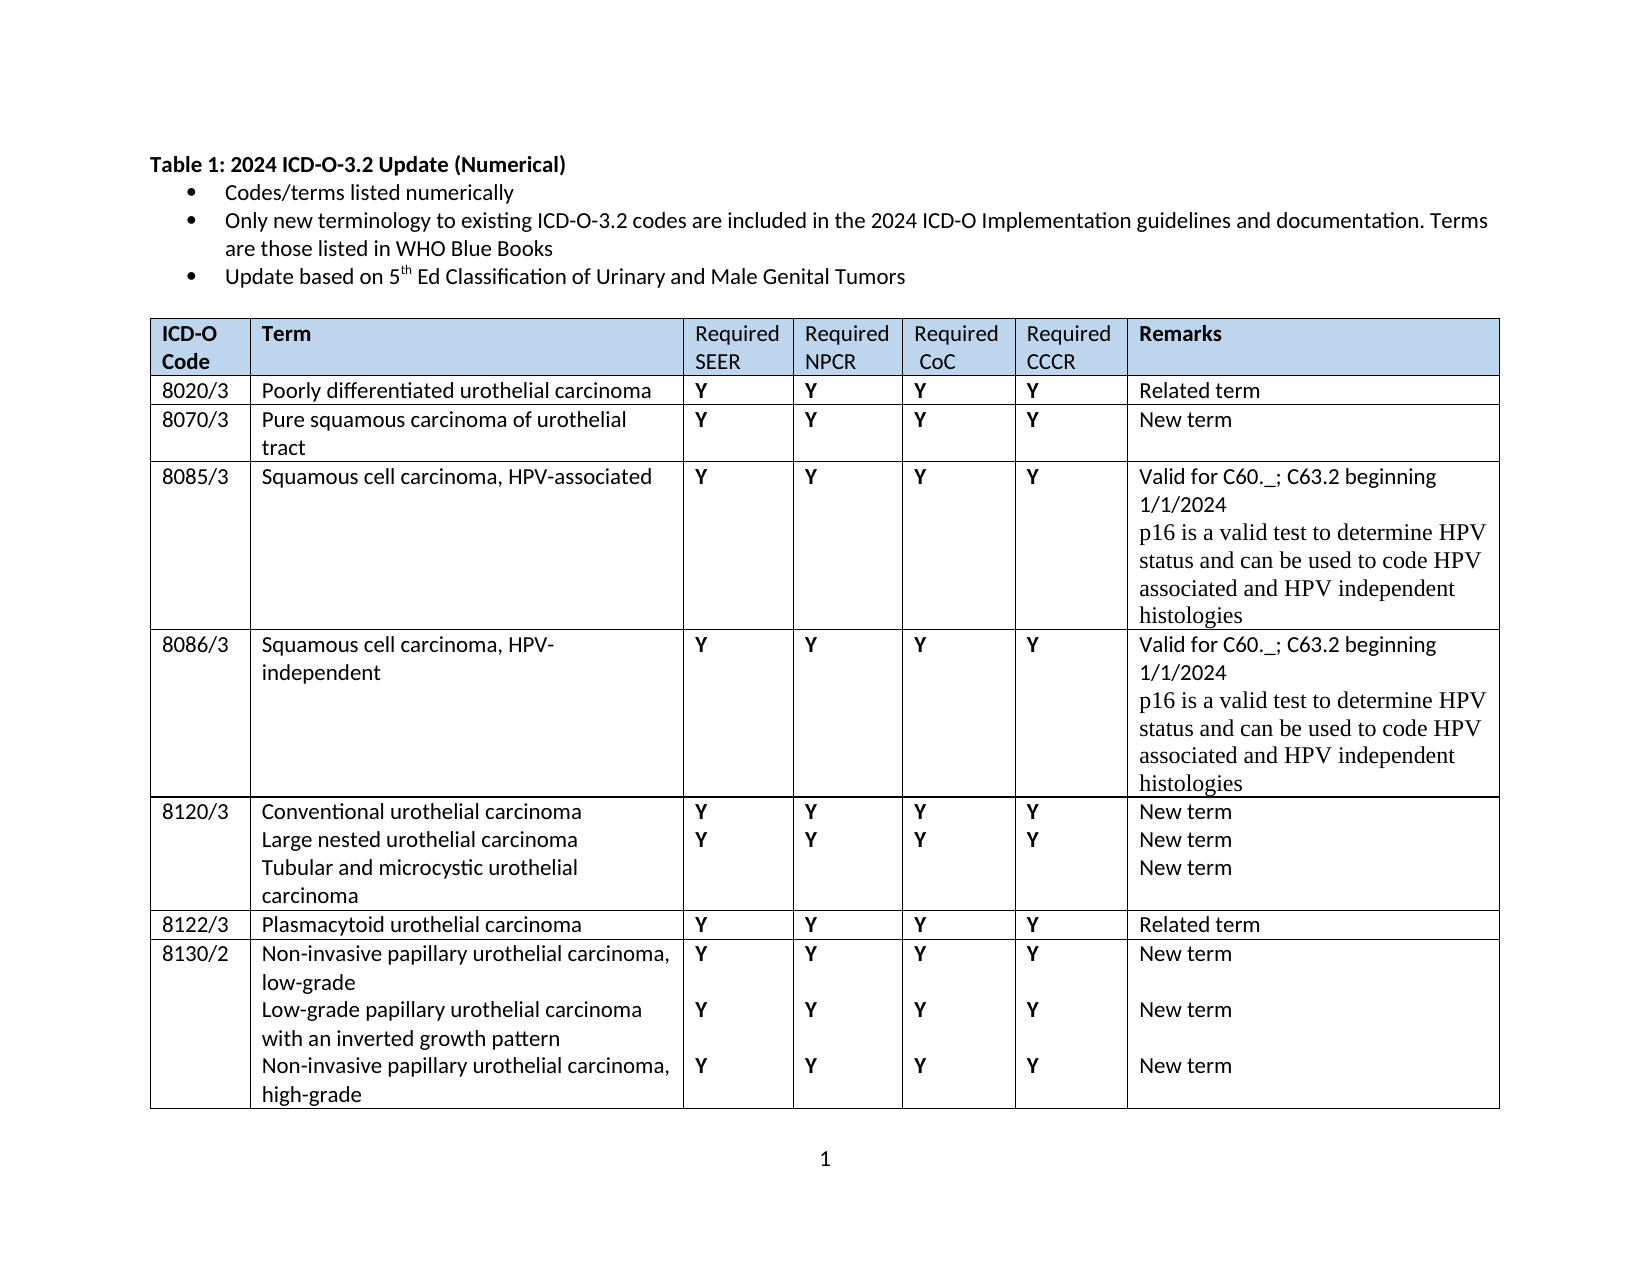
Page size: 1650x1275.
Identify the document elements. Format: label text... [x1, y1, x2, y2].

table_cell Y [903, 911, 1015, 938]
table_cell Y Y [794, 798, 902, 909]
table_cell Y [1016, 630, 1127, 796]
table_cell Valid for C60._; C63.2 beginning 1/1/2024 p16 is a valid test to determine HPV status and can be used to code HPV associated and HPV independent histologies [1128, 462, 1499, 629]
table_cell Y Y Y Y [1016, 940, 1127, 1108]
table_cell Y [684, 376, 793, 404]
table_cell Y Y Y Y [903, 940, 1015, 1108]
list Update based on 5th Ed Classification of Urinary and Male Genital Tumors [187, 262, 1500, 290]
table_header Remarks [1128, 319, 1499, 375]
table_cell Pure squamous carcinoma of urothelial tract [251, 405, 683, 461]
table_cell Y [794, 630, 902, 796]
table_header Required SEER [684, 319, 793, 375]
table_cell Squamous cell carcinoma, HPV-associated [251, 462, 683, 629]
table_cell Valid for C60._; C63.2 beginning 1/1/2024 p16 is a valid test to determine HPV status and can be used to code HPV associated and HPV independent histologies [1128, 630, 1499, 796]
table_cell 8086/3 [151, 630, 250, 796]
table_cell New term [1128, 405, 1499, 461]
table_header Required NPCR [794, 319, 902, 375]
table_cell Y [903, 462, 1015, 629]
table_cell Y Y Y Y [684, 940, 793, 1108]
list Codes/terms listed numerically [187, 178, 1500, 206]
table_cell Plasmacytoid urothelial carcinoma [251, 911, 683, 938]
list Only new terminology to existing ICD-O-3.2 codes are included in the 2024 ICD-O Implementation guidelines and documentation. Terms are those listed in WHO Blue Books [187, 206, 1500, 262]
table_cell Y [684, 462, 793, 629]
table_cell Y [1016, 376, 1127, 404]
table_cell Y [684, 911, 793, 938]
table_cell Y Y [1016, 798, 1127, 909]
table_header Term [251, 319, 683, 375]
table_cell New term New term New term [1128, 798, 1499, 909]
table_cell 8120/3 [151, 798, 250, 909]
table_cell Y [1016, 462, 1127, 629]
table_header Required CoC [903, 319, 1015, 375]
table_cell Y [794, 911, 902, 938]
table_header Required CCCR [1016, 319, 1127, 375]
table_cell Related term [1128, 911, 1499, 938]
table_cell 8020/3 [151, 376, 250, 404]
table_cell Y Y Y Y [794, 940, 902, 1108]
table_cell Conventional urothelial carcinoma Large nested urothelial carcinoma Tubular and microcystic urothelial carcinoma [251, 798, 683, 909]
text Table 1: 2024 ICD-O-3.2 Update (Numerical) [150, 150, 1500, 178]
table_cell Y [903, 405, 1015, 461]
table_cell 8085/3 [151, 462, 250, 629]
table_cell Y [903, 376, 1015, 404]
table_cell Y [684, 630, 793, 796]
table_cell Y [794, 462, 902, 629]
table_cell Related term [1128, 376, 1499, 404]
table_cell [251, 940, 683, 1108]
table_header ICD-O Code [151, 319, 250, 375]
table_cell Y Y [903, 798, 1015, 909]
table_cell 8130/2 [151, 940, 250, 1108]
table_cell Y [684, 405, 793, 461]
table_cell Y Y [684, 798, 793, 909]
table_cell 8122/3 [151, 911, 250, 938]
table_cell 8070/3 [151, 405, 250, 461]
table_cell Y [1016, 911, 1127, 938]
table_cell Squamous cell carcinoma, HPV-independent [251, 630, 683, 796]
table_cell Y [903, 630, 1015, 796]
table_cell Y [1016, 405, 1127, 461]
table_cell Y [794, 376, 902, 404]
table_cell Y [794, 405, 902, 461]
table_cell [1128, 940, 1499, 1108]
table_cell Poorly differentiated urothelial carcinoma [251, 376, 683, 404]
